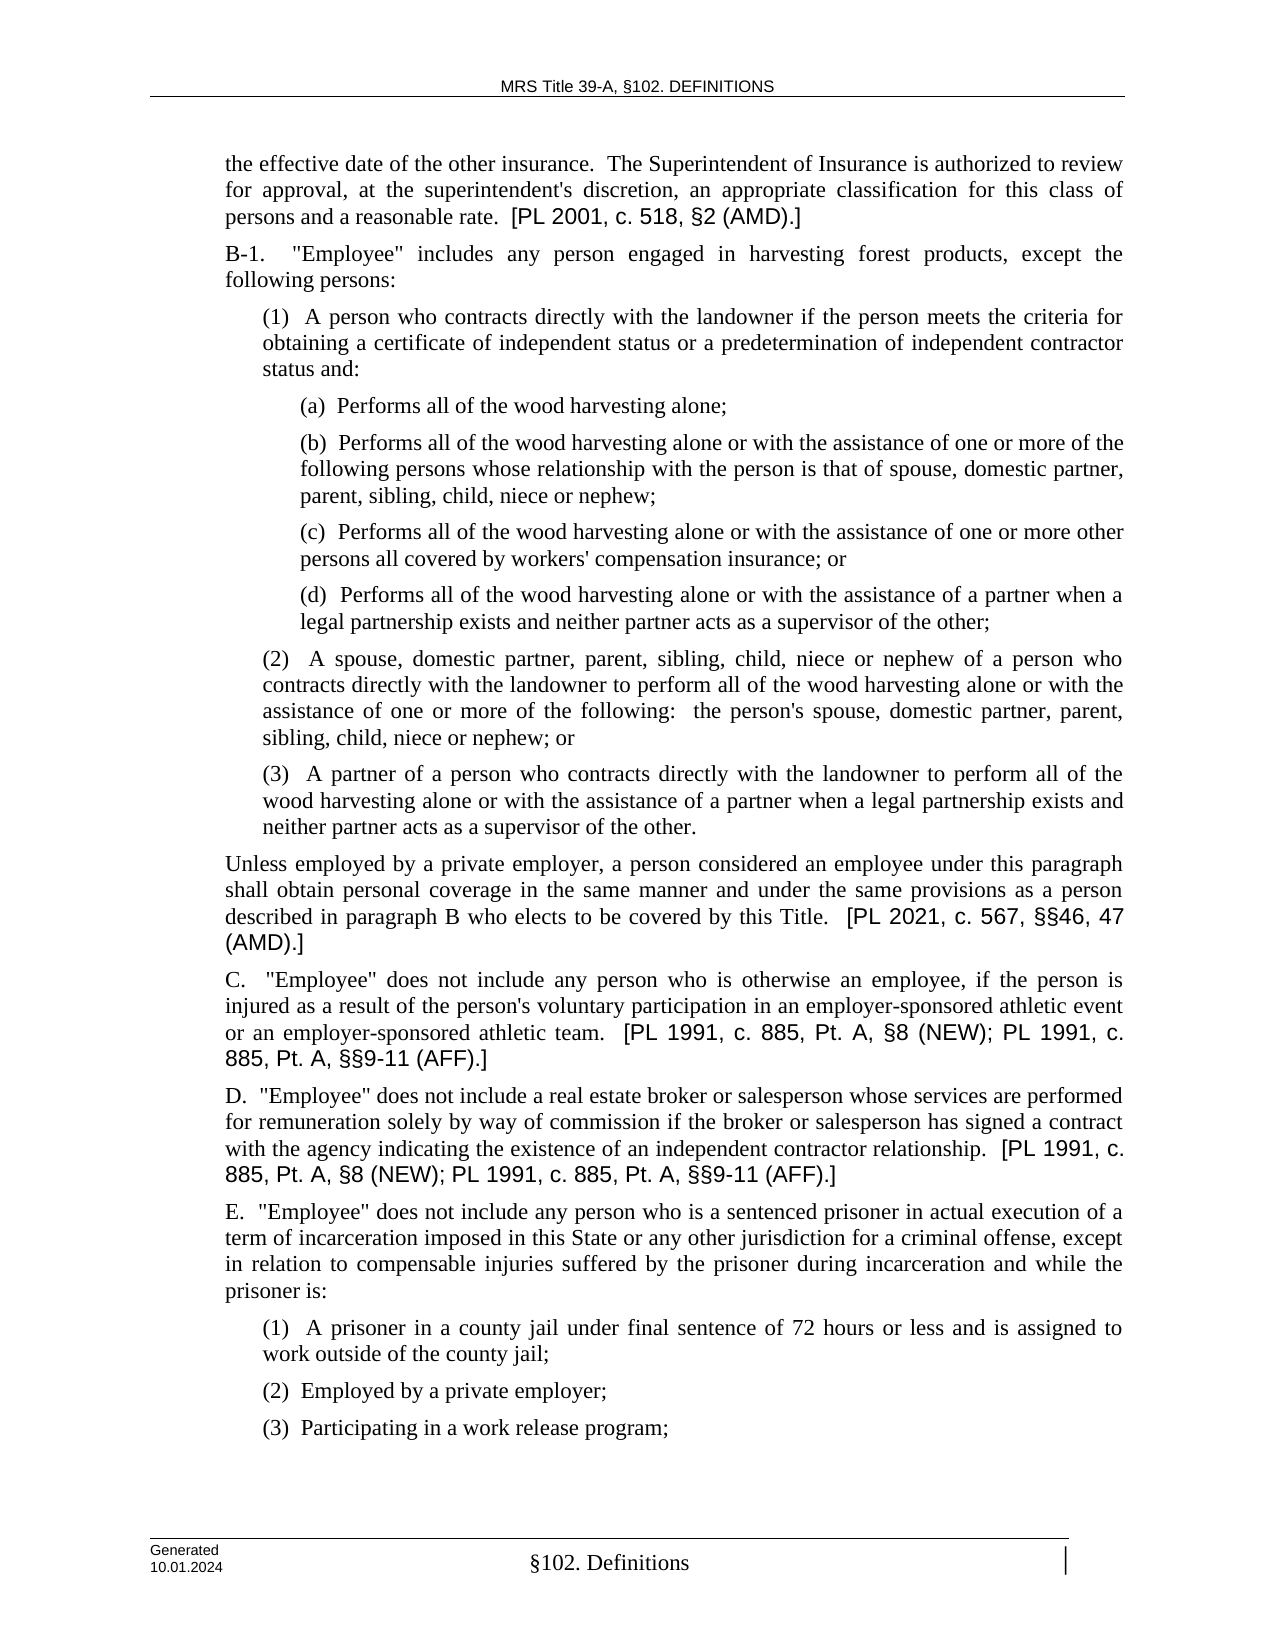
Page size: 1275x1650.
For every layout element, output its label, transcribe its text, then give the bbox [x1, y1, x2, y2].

text B-1. "Employee" includes any person engaged in harvesting forest products, except the following persons: [225, 239, 1125, 292]
text Unless employed by a private employer, a person considered an employee under this paragraph shall obtain personal coverage in the same manner and under the same provisions as a person described in paragraph B who elects to be covered by this Title. [PL 2021, c. 567, §§46, 47 (AMD).] [225, 850, 1125, 956]
text (a) Performs all of the wood harvesting alone; [300, 392, 1125, 418]
text C. "Employee" does not include any person who is otherwise an employee, if the person is injured as a result of the person's voluntary participation in an employer-sponsored athletic event or an employer-sponsored athletic team. [PL 1991, c. 885, Pt. A, §8 (NEW); PL 1991, c. 885, Pt. A, §§9-11 (AFF).] [225, 966, 1125, 1071]
text (c) Performs all of the wood harvesting alone or with the assistance of one or more other persons all covered by workers' compensation insurance; or [300, 518, 1125, 571]
text (3) A partner of a person who contracts directly with the landowner to perform all of the wood harvesting alone or with the assistance of a partner when a legal partnership exists and neither partner acts as a supervisor of the other. [262, 761, 1125, 839]
text (b) Performs all of the wood harvesting alone or with the assistance of one or more of the following persons whose relationship with the person is that of spouse, domestic partner, parent, sibling, child, niece or nephew; [300, 429, 1125, 508]
text (2) Employed by a private employer; [262, 1377, 1125, 1403]
text (1) A prisoner in a county jail under final sentence of 72 hours or less and is assigned to work outside of the county jail; [262, 1314, 1125, 1366]
text (3) Participating in a work release program; [262, 1413, 1125, 1440]
text D. "Employee" does not include a real estate broker or salesperson whose services are performed for remuneration solely by way of commission if the broker or salesperson has signed a contract with the agency indicating the existence of an independent contractor relationship. [PL 1991, c. 885, Pt. A, §8 (NEW); PL 1991, c. 885, Pt. A, §§9-11 (AFF).] [225, 1082, 1125, 1187]
text (2) A spouse, domestic partner, parent, sibling, child, niece or nephew of a person who contracts directly with the landowner to perform all of the wood harvesting alone or with the assistance of one or more of the following: the person's spouse, domestic partner, parent, sibling, child, niece or nephew; or [262, 645, 1125, 750]
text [225, 150, 1125, 229]
text (1) A person who contracts directly with the landowner if the person meets the criteria for obtaining a certificate of independent status or a predetermination of independent contractor status and: [262, 303, 1125, 382]
text (d) Performs all of the wood harvesting alone or with the assistance of a partner when a legal partnership exists and neither partner acts as a supervisor of the other; [300, 582, 1125, 634]
text E. "Employee" does not include any person who is a sentenced prisoner in actual execution of a term of incarceration imposed in this State or any other jurisdiction for a criminal offense, except in relation to compensable injuries suffered by the prisoner during incarceration and while the prisoner is: [225, 1198, 1125, 1303]
